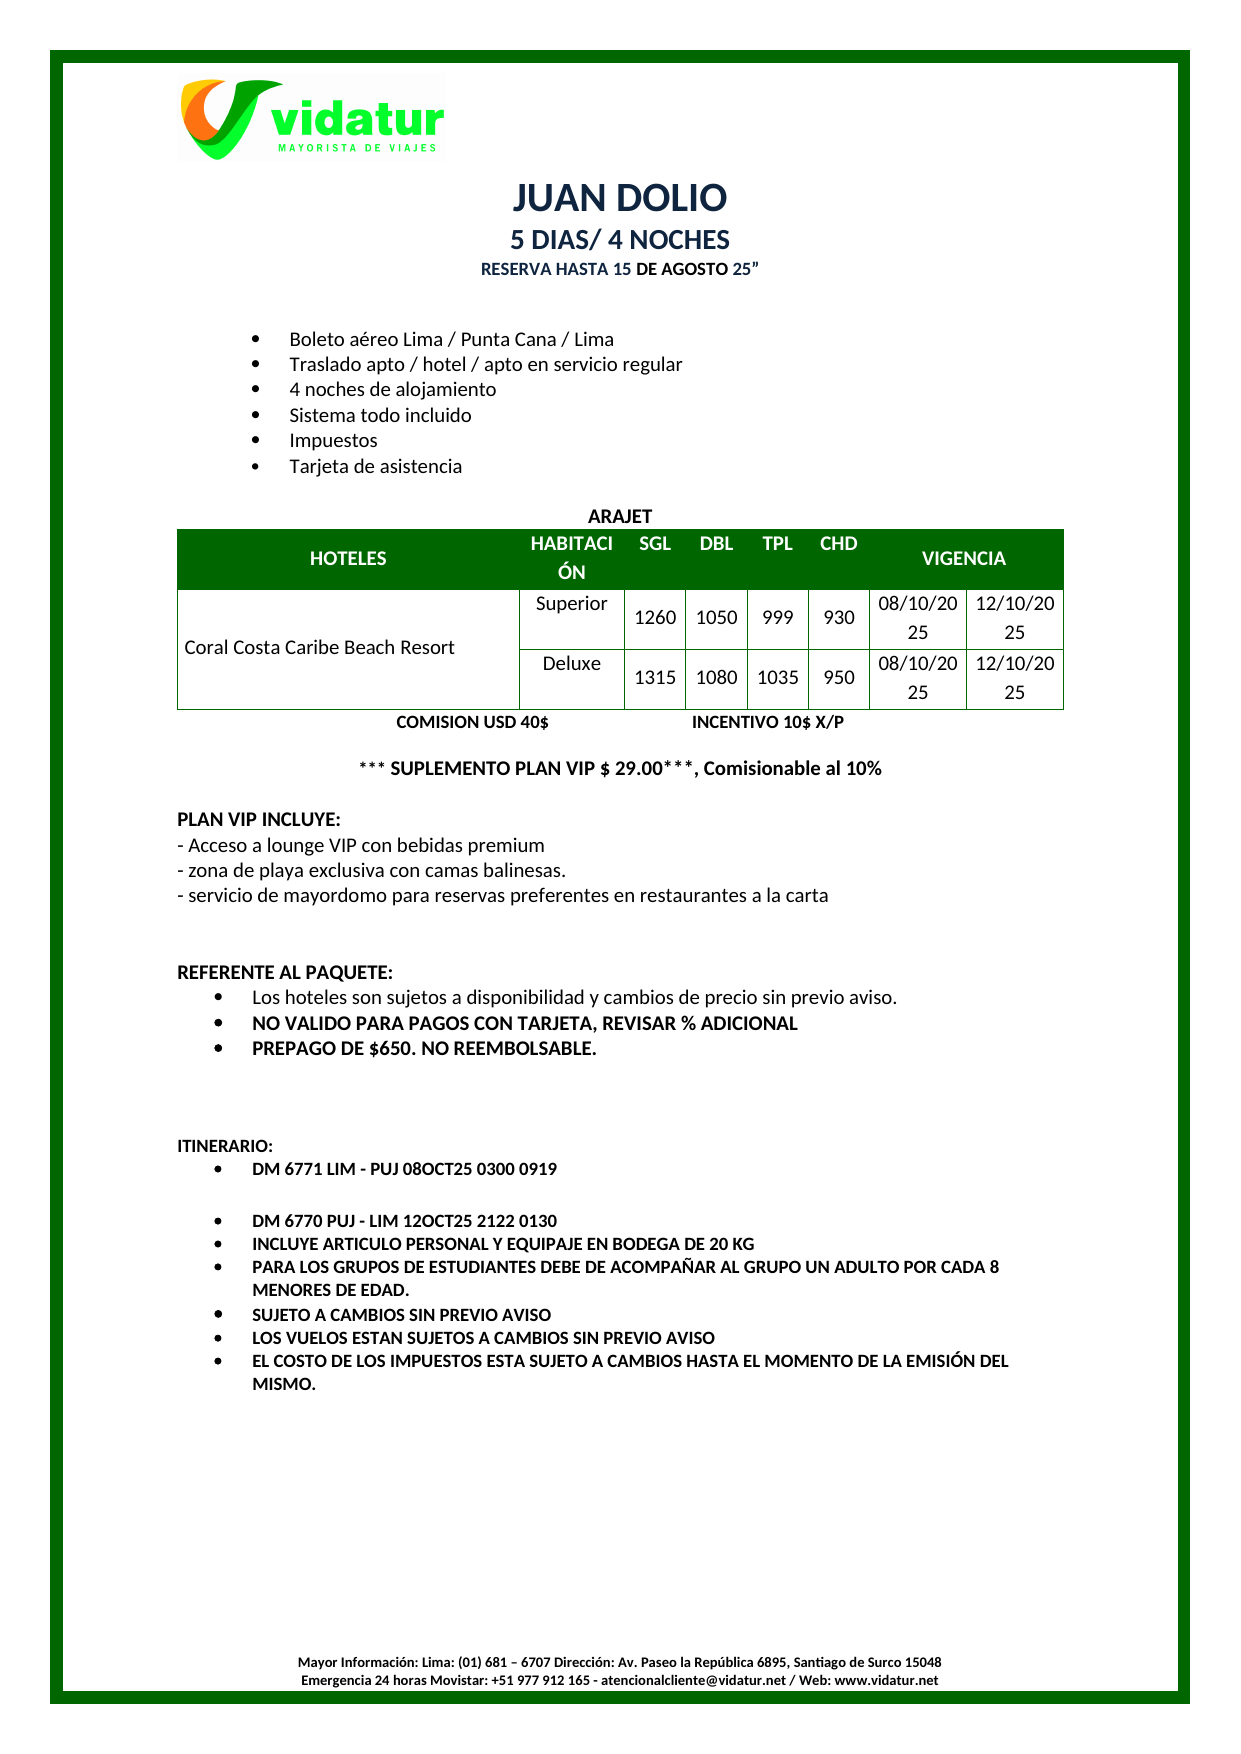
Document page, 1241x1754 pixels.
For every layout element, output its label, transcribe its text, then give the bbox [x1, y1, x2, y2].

text - servicio de mayordomo para reservas preferentes en restaurantes a la carta [177, 883, 1063, 908]
text ARAJET [177, 504, 1063, 529]
table_header DBL [686, 530, 747, 589]
table_header SGL [625, 530, 685, 589]
text 5 DIAS/ 4 NOCHES [177, 221, 1063, 257]
text - Acceso a lounge VIP con bebidas premium [177, 832, 1063, 857]
text PLAN VIP INCLUYE: [177, 806, 1063, 832]
table_header HOTELES [178, 530, 519, 589]
table_cell 1050 [686, 590, 747, 649]
list DM 6771 LIM - PUJ 08OCT25 0300 0919 [214, 1157, 1063, 1180]
list SUJETO A CAMBIOS SIN PREVIO AVISO [214, 1301, 1063, 1326]
text ITINERARIO: [177, 1134, 1063, 1157]
table_cell 1035 [748, 650, 808, 709]
table_cell 930 [809, 590, 869, 649]
text - zona de playa exclusiva con camas balinesas. [177, 857, 1063, 883]
list PREPAGO DE $650. NO REEMBOLSABLE. [214, 1035, 1063, 1061]
text RESERVA HASTA 15 DE AGOSTO 25” [177, 257, 1063, 280]
table_header VIGENCIA [870, 530, 1063, 589]
list LOS VUELOS ESTAN SUJETOS A CAMBIOS SIN PREVIO AVISO [214, 1326, 1063, 1349]
list Sistema todo incluido [252, 402, 1063, 427]
list DM 6770 PUJ - LIM 12OCT25 2122 0130 [214, 1209, 1063, 1232]
list EL COSTO DE LOS IMPUESTOS ESTA SUJETO A CAMBIOS HASTA EL MOMENTO DE LA EMISIÓN DEL MISMO. [214, 1349, 1063, 1395]
text *** SUPLEMENTO PLAN VIP $ 29.00***, Comisionable al 10% [177, 756, 1063, 781]
list 4 noches de alojamiento [252, 377, 1063, 402]
list PARA LOS GRUPOS DE ESTUDIANTES DEBE DE ACOMPAÑAR AL GRUPO UN ADULTO POR CADA 8 MENORES DE EDAD. [214, 1255, 1063, 1301]
table_cell 950 [809, 650, 869, 709]
table_cell Deluxe [520, 650, 624, 709]
list NO VALIDO PARA PAGOS CON TARJETA, REVISAR % ADICIONAL [214, 1010, 1063, 1035]
table_cell 1080 [686, 650, 747, 709]
table_header CHD [809, 530, 869, 589]
list INCLUYE ARTICULO PERSONAL Y EQUIPAJE EN BODEGA DE 20 KG [214, 1232, 1063, 1255]
table_cell 08/10/2025 [870, 590, 966, 649]
table_header TPL [748, 530, 808, 589]
picture [177, 73, 446, 161]
list Los hoteles son sujetos a disponibilidad y cambios de precio sin previo aviso. [214, 984, 1063, 1010]
list Traslado apto / hotel / apto en servicio regular [252, 351, 1063, 377]
table_cell 1315 [625, 650, 685, 709]
table_cell 08/10/2025 [870, 650, 966, 709]
table_header HABITACIÓN [520, 530, 624, 589]
table_cell 12/10/2025 [967, 650, 1063, 709]
text COMISION USD 40$ INCENTIVO 10$ X/P [177, 710, 1063, 733]
table_cell 999 [748, 590, 808, 649]
table_cell 12/10/2025 [967, 590, 1063, 649]
table_cell Coral Costa Caribe Beach Resort [178, 590, 519, 709]
table_cell Superior [520, 590, 624, 649]
list Tarjeta de asistencia [252, 453, 1063, 478]
list Boleto aéreo Lima / Punta Cana / Lima [252, 326, 1063, 351]
text JUAN DOLIO [177, 171, 1063, 221]
table_cell 1260 [625, 590, 685, 649]
list Impuestos [252, 427, 1063, 453]
text REFERENTE AL PAQUETE: [177, 959, 1063, 984]
